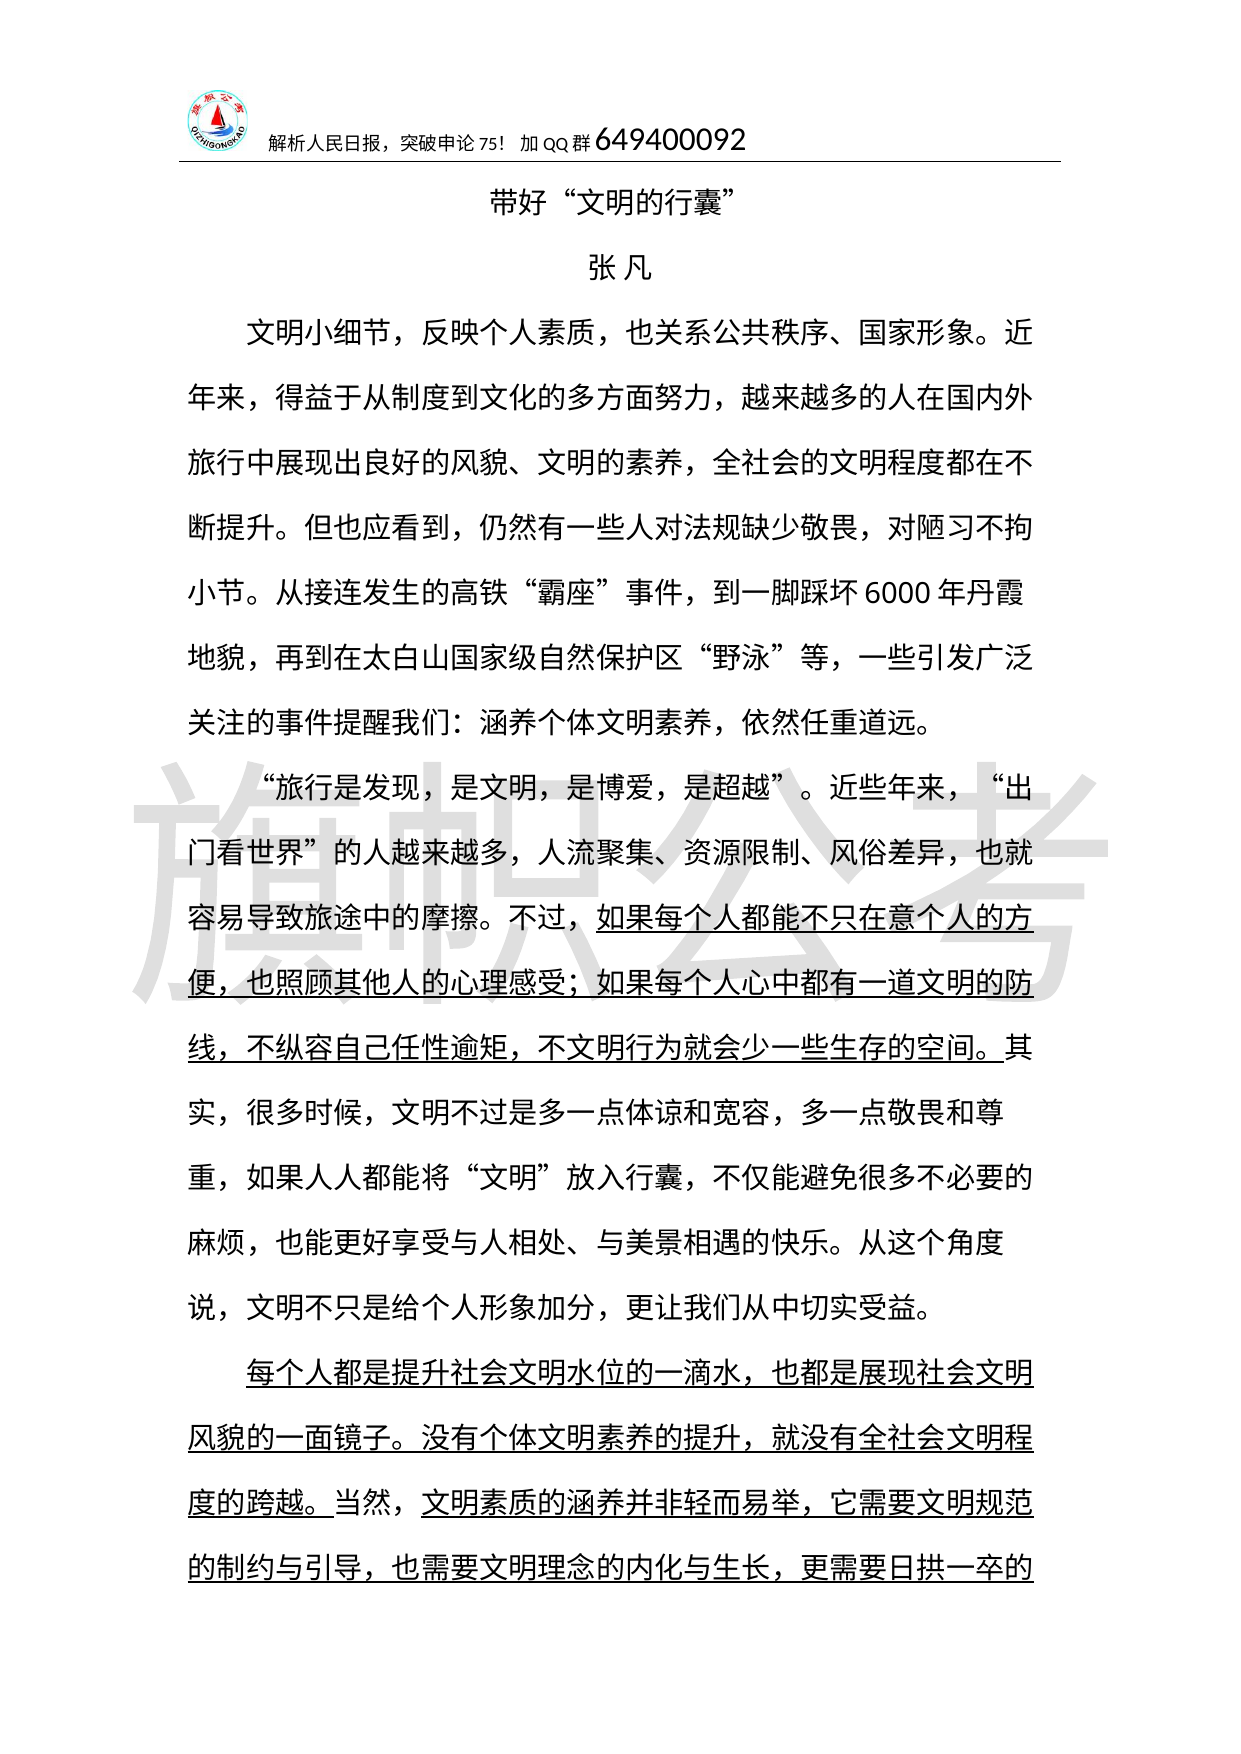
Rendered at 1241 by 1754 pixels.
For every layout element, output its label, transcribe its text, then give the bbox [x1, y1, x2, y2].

text 张 凡 [187, 233, 1053, 298]
text 文明小细节，反映个人素质，也关系公共秩序、国家形象。近年来，得益于从制度到文化的多方面努力，越来越多的人在国内外旅行中展现出良好的风貌、文明的素养，全社会的文明程度都在不断提升。但也应看到，仍然有一些人对法规缺少敬畏，对陋习不拘小节。从接连发生的高铁“霸座”事件，到一脚踩坏6000年丹霞地貌，再到在太白山国家级自然保护区“野泳”等，一些引发广泛关注的事件提醒我们：涵养个体文明素养，依然任重道远。 [187, 298, 1053, 753]
text 带好“文明的行囊” [187, 168, 1053, 233]
picture [187, 90, 248, 151]
text “旅行是发现，是文明，是博爱，是超越”。近些年来，“出门看世界”的人越来越多，人流聚集、资源限制、风俗差异，也就容易导致旅途中的摩擦。不过，如果每个人都能不只在意个人的方便，也照顾其他人的心理感受；如果每个人心中都有一道文明的防线，不纵容自己任性逾矩，不文明行为就会少一些生存的空间。其实，很多时候，文明不过是多一点体谅和宽容，多一点敬畏和尊重，如果人人都能将“文明”放入行囊，不仅能避免很多不必要的麻烦，也能更好享受与人相处、与美景相遇的快乐。从这个角度说，文明不只是给个人形象加分，更让我们从中切实受益。 [187, 753, 1053, 1338]
